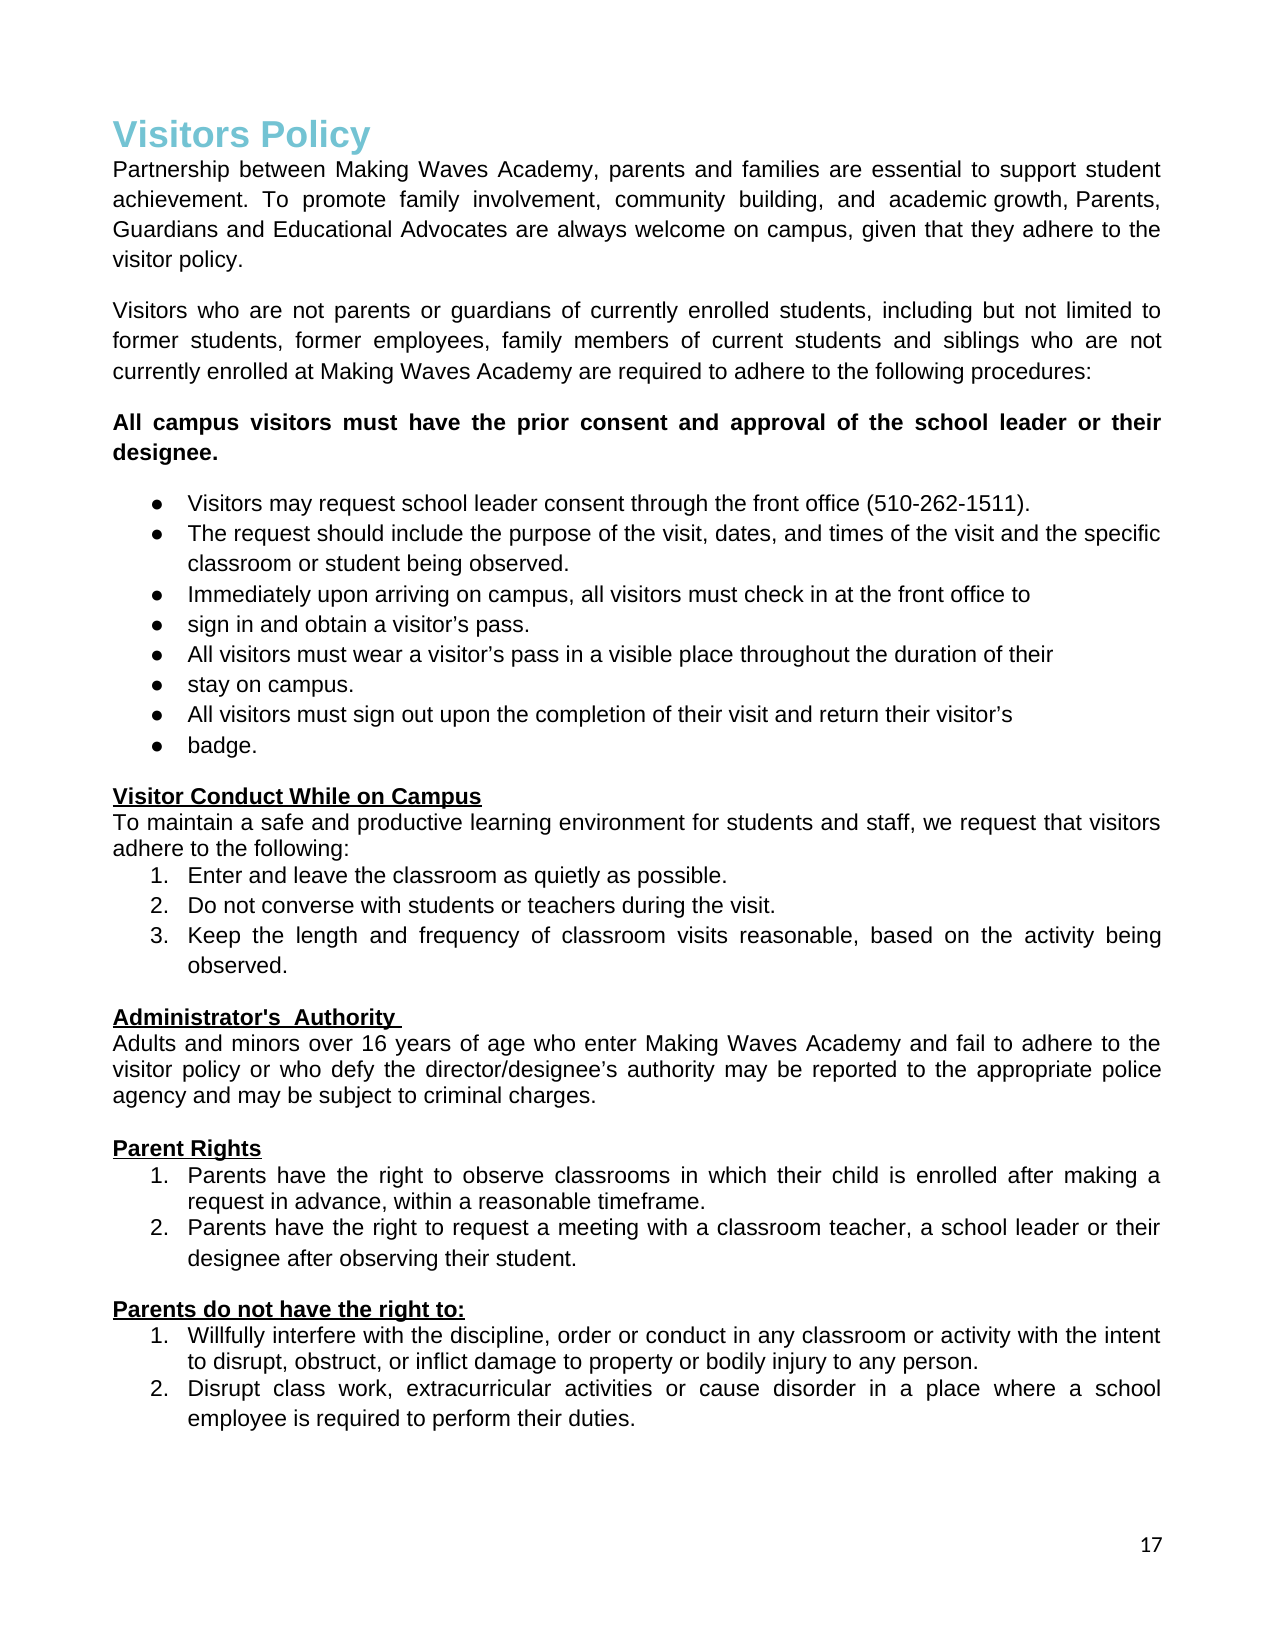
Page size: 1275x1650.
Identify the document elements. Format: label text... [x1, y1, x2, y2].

list All visitors must sign out upon the completion of their visit and return their visitor’s [150, 701, 1162, 728]
list sign in and obtain a visitor’s pass. [150, 611, 1162, 637]
list Willfully interfere with the discipline, order or conduct in any classroom or activity with the intent to disrupt, obstruct, or inflict damage to property or bodily injury to any person. [150, 1322, 1162, 1374]
text Visitor Conduct While on Campus [112, 783, 1162, 809]
list badge. [150, 732, 1162, 758]
text All campus visitors must have the prior consent and approval of the school leader or their designee. [112, 409, 1162, 465]
list The request should include the purpose of the visit, dates, and times of the visit and the specific classroom or student being observed. [150, 520, 1162, 577]
list Parents have the right to request a meeting with a classroom teacher, a school leader or their designee after observing their student. [150, 1214, 1162, 1271]
list Parents have the right to observe classrooms in which their child is enrolled after making a request in advance, within a reasonable timeframe. [150, 1162, 1162, 1214]
text Administrator's Authority [112, 1003, 1162, 1030]
text Adults and minors over 16 years of age who enter Making Waves Academy and fail to adhere to the visitor policy or who defy the director/designee’s authority may be reported to the appropriate police agency and may be subject to criminal charges. [112, 1030, 1162, 1109]
list Disrupt class work, extracurricular activities or cause disorder in a place where a school employee is required to perform their duties. [150, 1374, 1162, 1431]
text Partnership between Making Waves Academy, parents and families are essential to support student achievement. To promote family involvement, community building, and academic growth, Parents, Guardians and Educational Advocates are always welcome on campus, given that they adhere to the visitor policy. [112, 156, 1162, 273]
list stay on campus. [150, 671, 1162, 698]
text Visitors who are not parents or guardians of currently enrolled students, including but not limited to former students, former employees, family members of current students and siblings who are not currently enrolled at Making Waves Academy are required to adhere to the following procedures: [112, 297, 1162, 384]
subtitle Visitors Policy [112, 112, 905, 156]
text To maintain a safe and productive learning environment for students and staff, we request that visitors adhere to the following: [112, 809, 1162, 862]
list Immediately upon arriving on campus, all visitors must check in at the front office to [150, 581, 1162, 607]
list Enter and leave the classroom as quietly as possible. [150, 862, 1162, 888]
text Parent Rights [112, 1135, 1162, 1162]
list All visitors must wear a visitor’s pass in a visible place throughout the duration of their [150, 641, 1162, 667]
list Visitors may request school leader consent through the front office (510-262-1511). [150, 490, 1162, 516]
text Parents do not have the right to: [112, 1296, 1162, 1322]
list Keep the length and frequency of classroom visits reasonable, based on the activity being observed. [150, 922, 1162, 979]
list Do not converse with students or teachers during the visit. [150, 892, 1162, 918]
